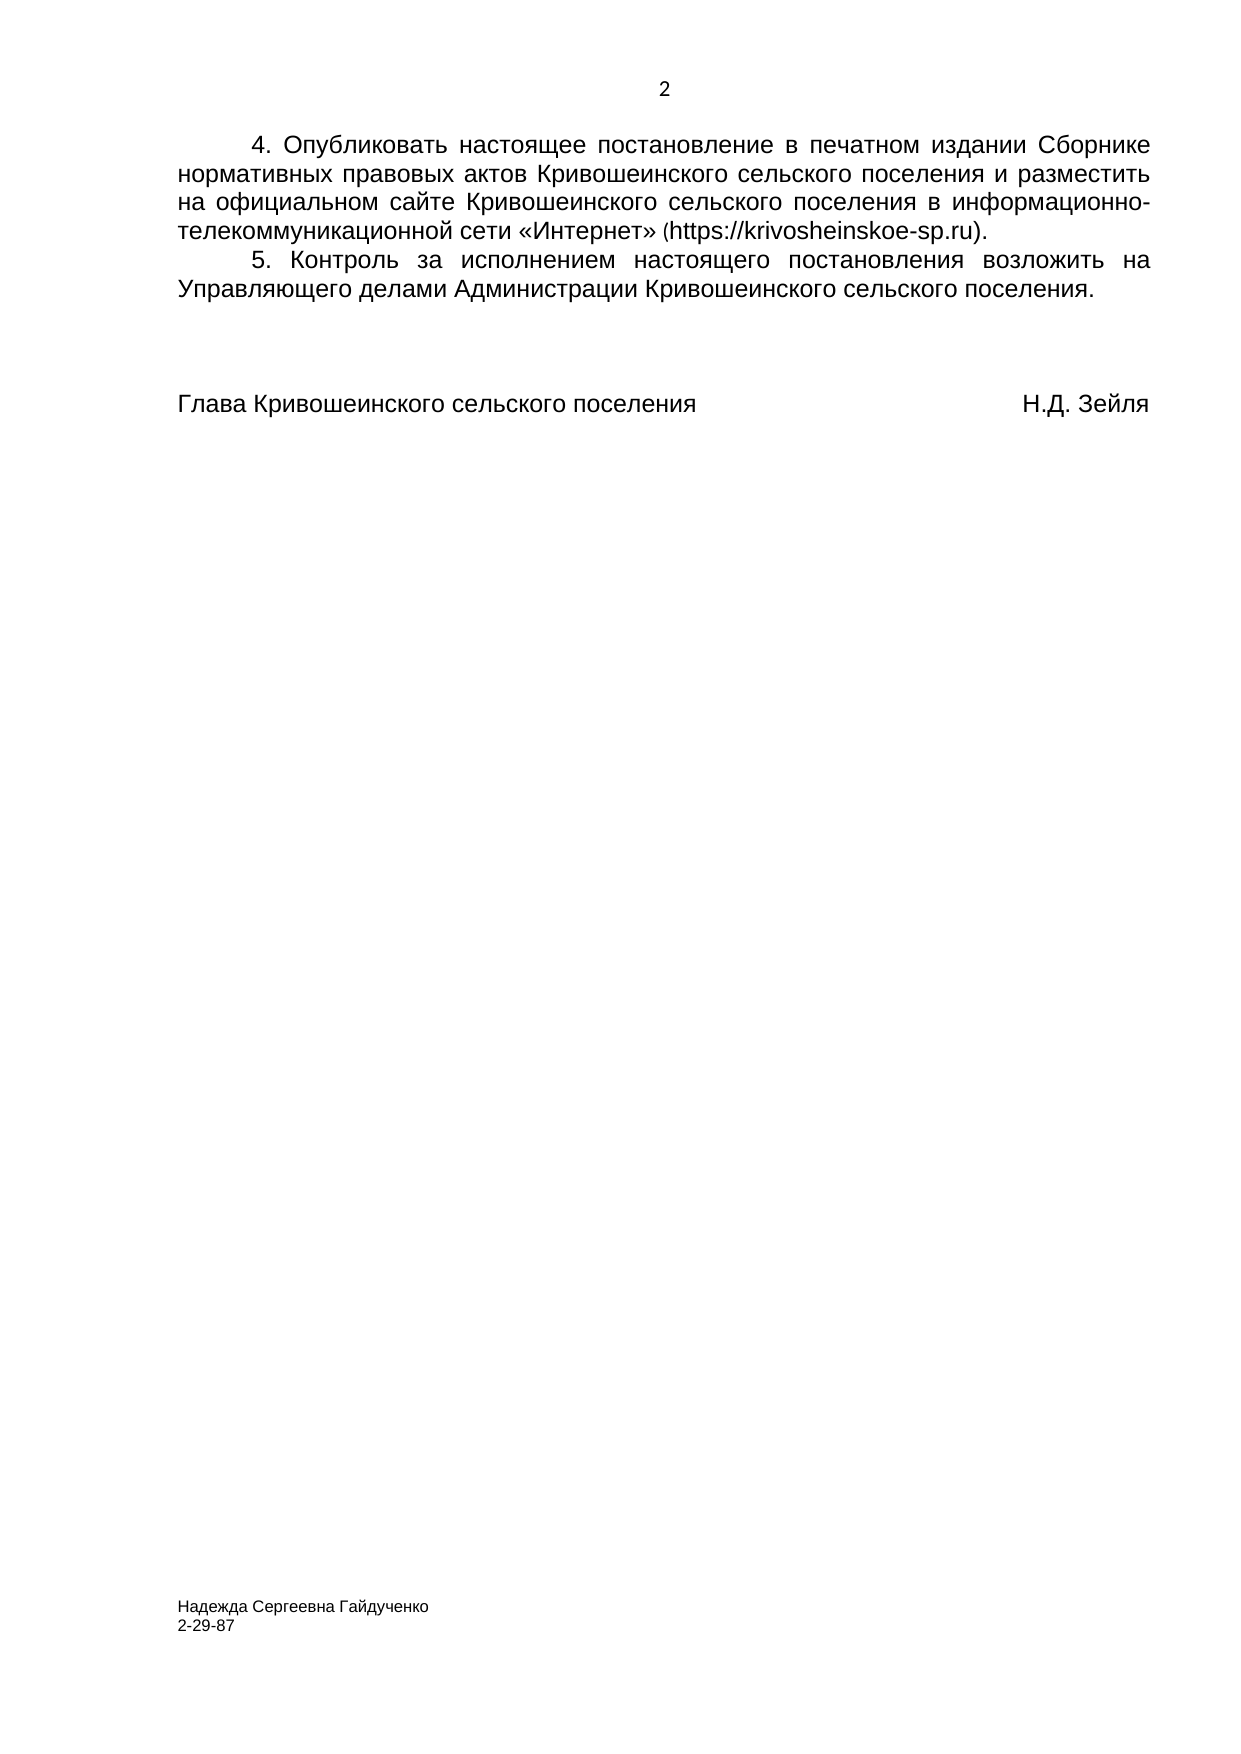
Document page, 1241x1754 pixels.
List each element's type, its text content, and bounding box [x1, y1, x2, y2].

text 2-29-87 [177, 1616, 1152, 1635]
text 5. Контроль за исполнением настоящего постановления возложить на Управляющего делами Администрации Кривошеинского сельского поселения. [177, 245, 1152, 303]
text 4. Опубликовать настоящее постановление в печатном издании Сборнике нормативных правовых актов Кривошеинского сельского поселения и разместить на официальном сайте Кривошеинского сельского поселения в информационно-телекоммуникационной сети «Интернет» (https://krivosheinskoe-sp.ru). [177, 130, 1152, 245]
text Глава Кривошеинского сельского поселения Н.Д. Зейля [177, 389, 1152, 418]
text Надежда Сергеевна Гайдученко [177, 1596, 1152, 1616]
